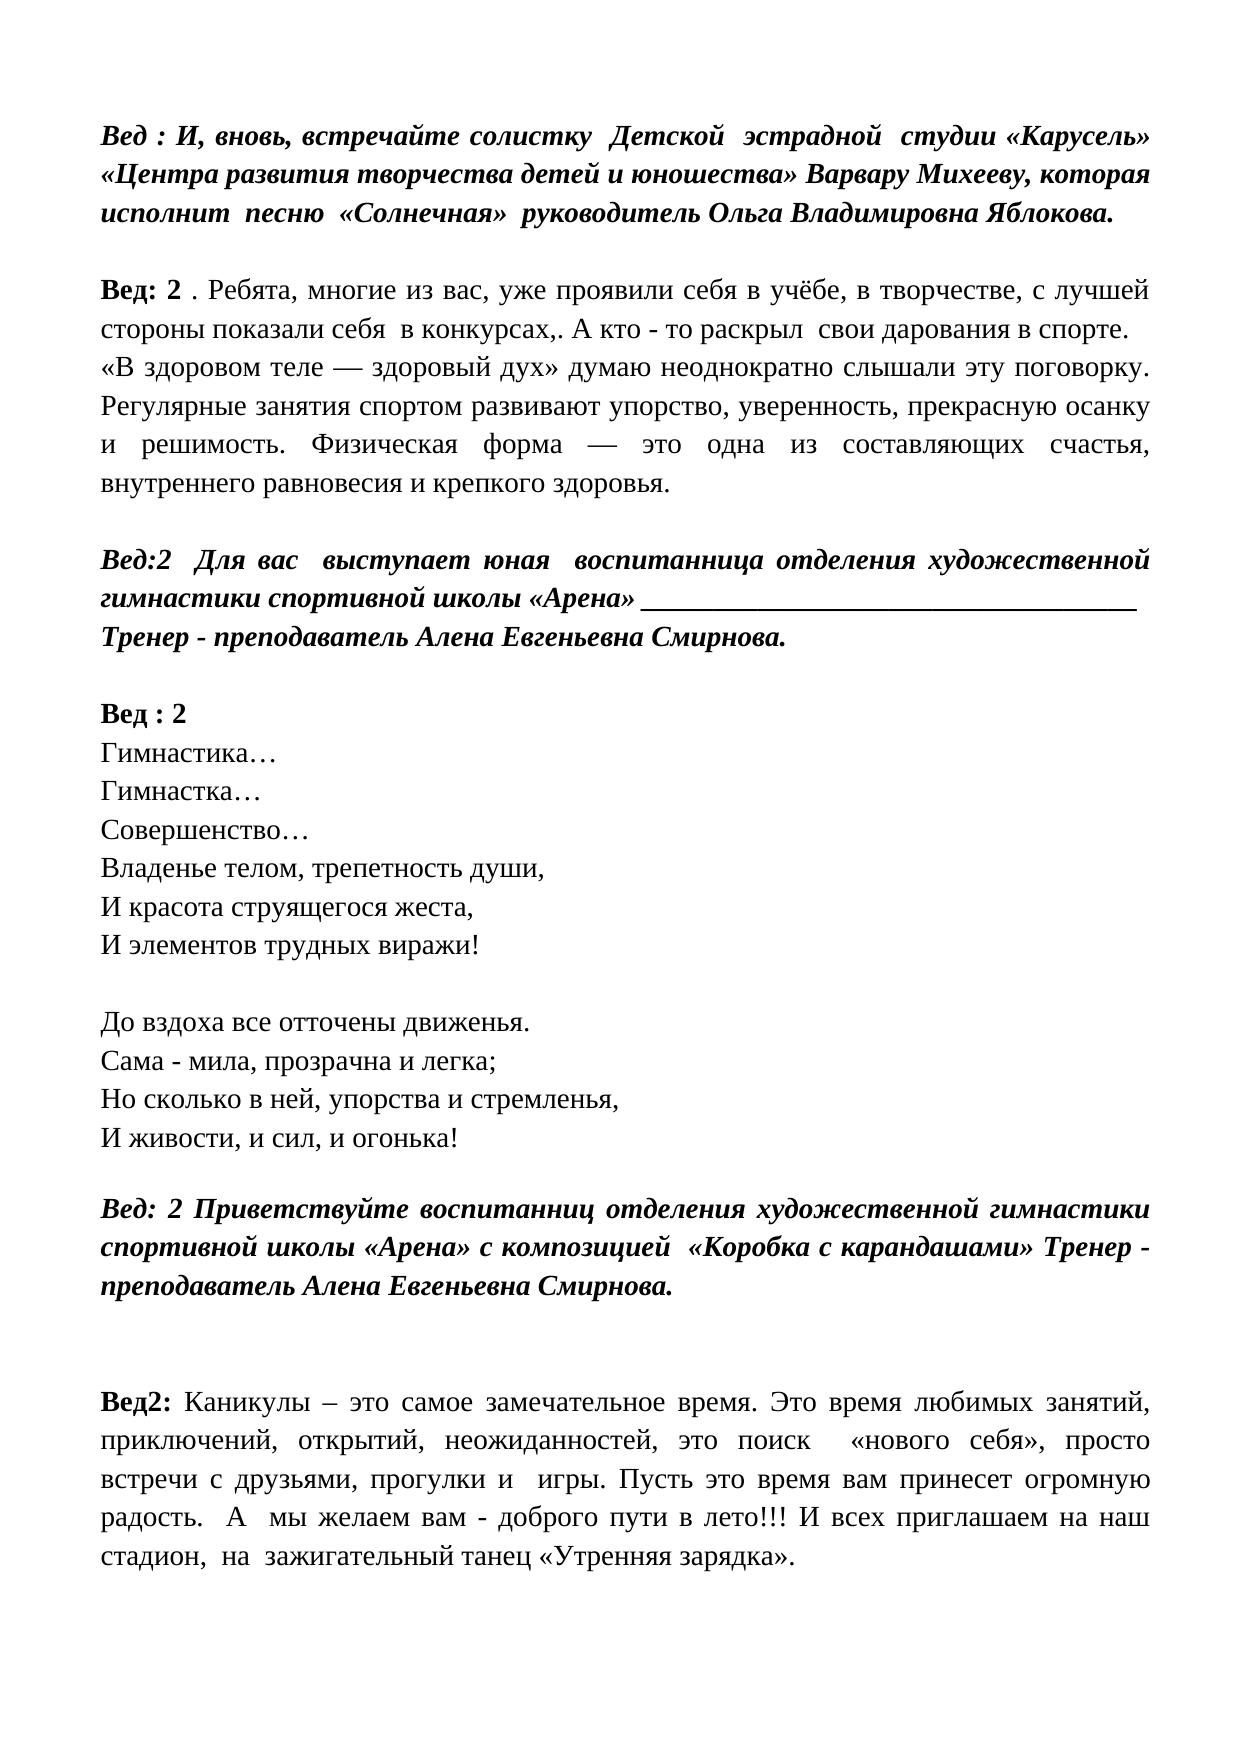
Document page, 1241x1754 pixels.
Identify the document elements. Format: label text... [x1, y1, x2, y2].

text До вздоха все отточены движенья. [100, 1004, 1152, 1038]
text Сама - мила, прозрачна и легка; [100, 1043, 1152, 1077]
text Вед: 2 . Ребята, многие из вас, уже проявили себя в учёбе, в творчестве, с лучшей стороны показали себя в конкурсах,. А кто - то раскрыл свои дарования в спорте. [100, 272, 1152, 344]
text Вед: 2 Приветствуйте воспитанниц отделения художественной гимнастики спортивной школы «Арена» с композицией «Коробка с карандашами» Тренер -преподаватель Алена Евгеньевна Смирнова. [100, 1191, 1152, 1302]
text И красота струящегося жеста, [100, 889, 1152, 922]
text Вед : И, вновь, встречайте солистку Детской эстрадной студии «Карусель» «Центра развития творчества детей и юношества» Варвару Михееву, которая исполнит песню «Солнечная» руководитель Ольга Владимировна Яблокова. [100, 118, 1152, 229]
text И живости, и сил, и огонька! [100, 1120, 1152, 1154]
text Вед : 2 [100, 696, 1152, 730]
text Гимнастика… [100, 735, 1152, 768]
text Гимнастка… [100, 773, 1152, 807]
text Вед:2 Для вас выступает юная воспитанница отделения художественной гимнастики спортивной школы «Арена» __________________________________ [100, 542, 1152, 614]
text Вед2: Каникулы – это самое замечательное время. Это время любимых занятий, приключений, открытий, неожиданностей, это поиск «нового себя», просто встречи с друзьями, прогулки и игры. Пусть это время вам принесет огромную радость. А мы желаем вам - доброго пути в лето!!! И всех приглашаем на наш стадион, на зажигательный танец «Утренняя зарядка». [100, 1384, 1152, 1571]
text Совершенство… [100, 812, 1152, 845]
text «В здоровом теле — здоровый дух» думаю неоднократно слышали эту поговорку. Регулярные занятия спортом развивают упорство, уверенность, прекрасную осанку и решимость. Физическая форма — это одна из составляющих счастья, внутреннего равновесия и крепкого здоровья. [100, 349, 1152, 498]
text И элементов трудных виражи! [100, 927, 1152, 961]
text Владенье телом, трепетность души, [100, 850, 1152, 884]
text Тренер - преподаватель Алена Евгеньевна Смирнова. [100, 619, 1152, 653]
text Но сколько в ней, упорства и стремленья, [100, 1082, 1152, 1115]
